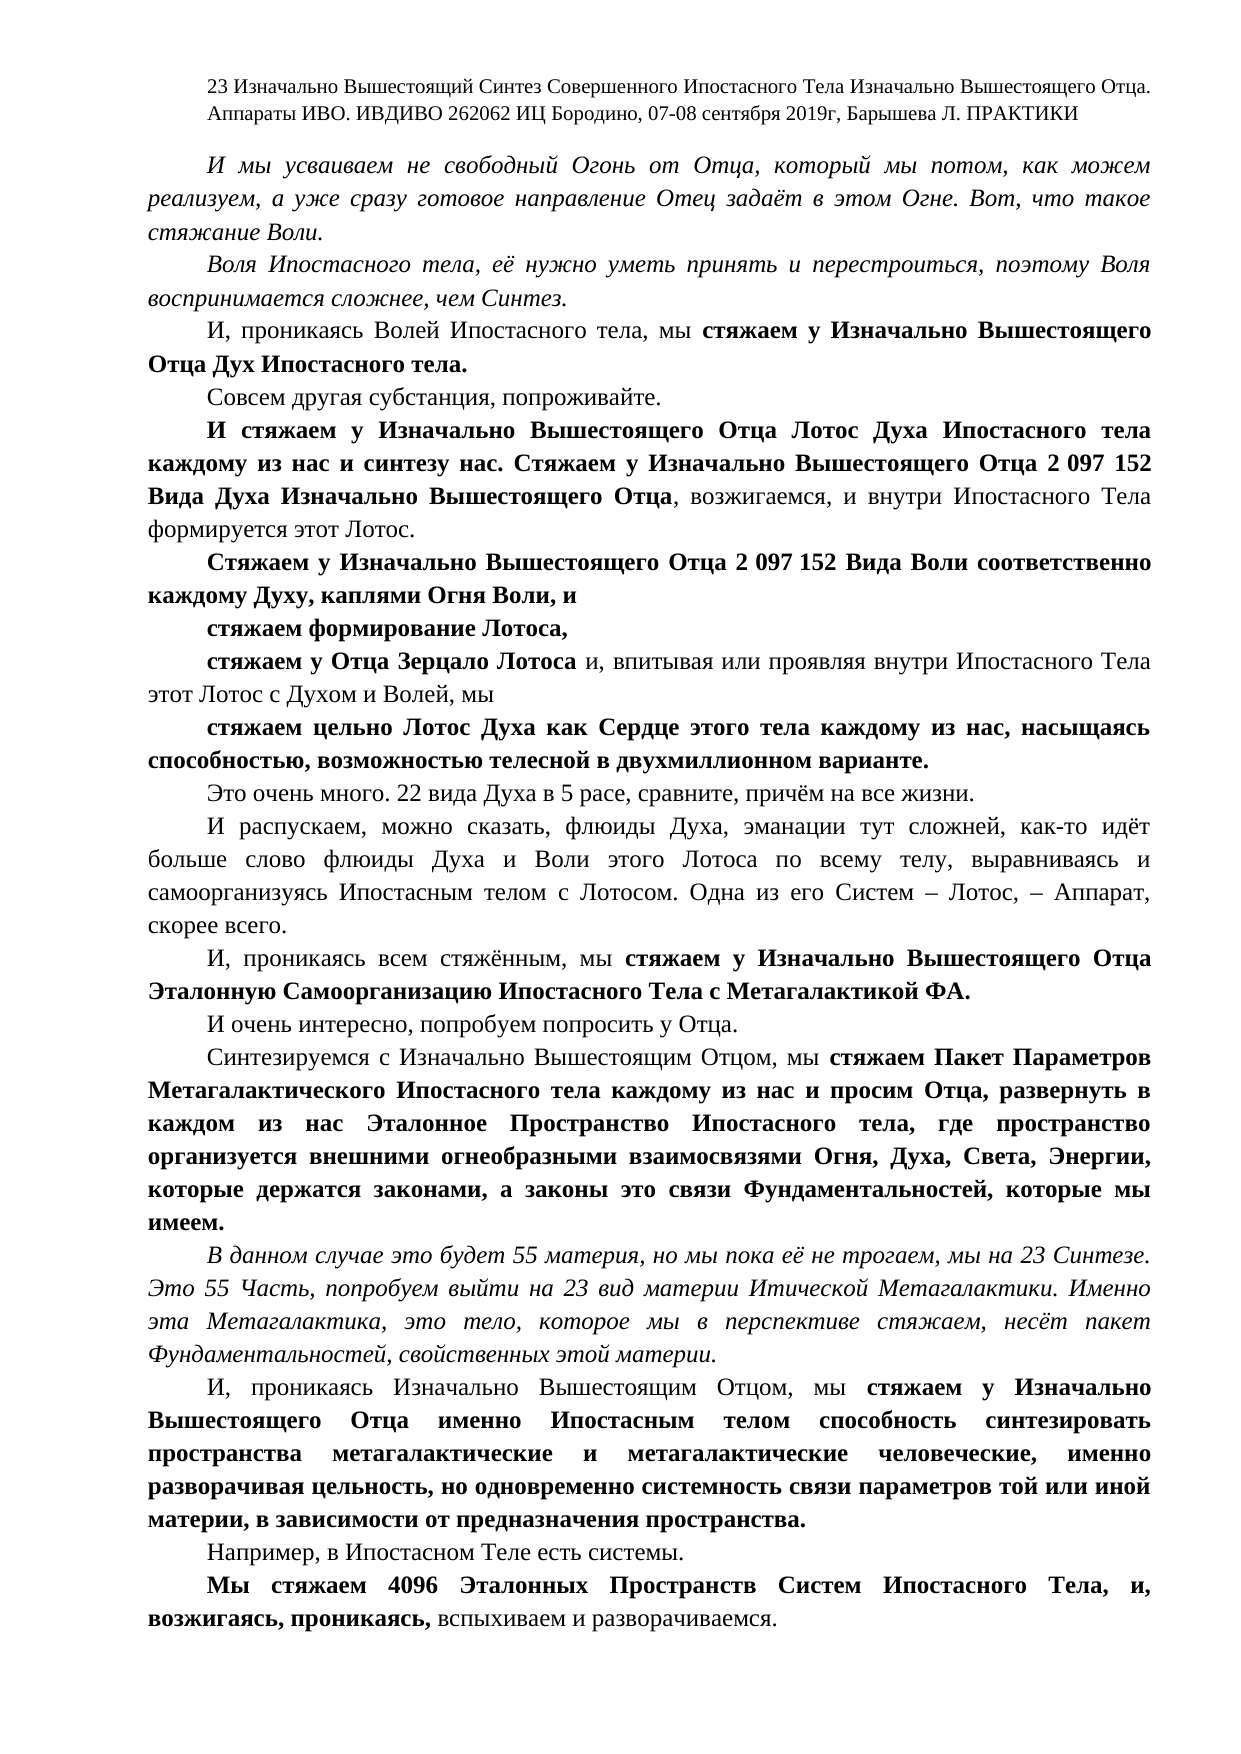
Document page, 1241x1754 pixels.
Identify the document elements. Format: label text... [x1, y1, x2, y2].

text И, проникаясь Изначально Вышестоящим Отцом, мы стяжаем у Изначально Вышестоящего Отца именно Ипостасным телом способность синтезировать пространства метагалактические и метагалактические человеческие, именно разворачивая цельность, но одновременно системность связи параметров той или иной материи, в зависимости от предназначения пространства. [148, 1372, 1152, 1533]
text Совсем другая субстанция, попроживайте. [148, 382, 1152, 410]
text Стяжаем у Изначально Вышестоящего Отца 2 097 152 Вида Воли соответственно каждому Духу, каплями Огня Воли, и [148, 547, 1152, 608]
text И, проникаясь Волей Ипостасного тела, мы стяжаем у Изначально Вышестоящего Отца Дух Ипостасного тела. [148, 316, 1152, 377]
text Мы стяжаем 4096 Эталонных Пространств Систем Ипостасного Тела, и, возжигаясь, проникаясь, вспыхиваем и разворачиваемся. [148, 1570, 1152, 1632]
text стяжаем цельно Лотос Духа как Сердце этого тела каждому из нас, насыщаясь способностью, возможностью телесной в двухмиллионном варианте. [148, 712, 1152, 774]
text Синтезируемся с Изначально Вышестоящим Отцом, мы стяжаем Пакет Параметров Метагалактического Ипостасного тела каждому из нас и просим Отца, развернуть в каждом из нас Эталонное Пространство Ипостасного тела, где пространство организуется внешними огнеобразными взаимосвязями Огня, Духа, Света, Энергии, которые держатся законами, а законы это связи Фундаментальностей, которые мы имеем. [148, 1042, 1152, 1236]
text И мы усваиваем не свободный Огонь от Отца, который мы потом, как можем реализуем, а уже сразу готовое направление Отец задаёт в этом Огне. Вот, что такое стяжание Воли. [148, 151, 1152, 245]
text Это очень много. 22 вида Духа в 5 расе, сравните, причём на все жизни. [148, 778, 1152, 807]
text И, проникаясь всем стяжённым, мы стяжаем у Изначально Вышестоящего Отца Эталонную Самоорганизацию Ипостасного Тела с Метагалактикой ФА. [148, 943, 1152, 1005]
text И очень интересно, попробуем попросить у Отца. [148, 1009, 1152, 1038]
text Воля Ипостасного тела, её нужно уметь принять и перестроиться, поэтому Воля воспринимается сложнее, чем Синтез. [148, 249, 1152, 311]
text И стяжаем у Изначально Вышестоящего Отца Лотос Духа Ипостасного тела каждому из нас и синтезу нас. Стяжаем у Изначально Вышестоящего Отца 2 097 152 Вида Духа Изначально Вышестоящего Отца, возжигаемся, и внутри Ипостасного Тела формируется этот Лотос. [148, 415, 1152, 542]
text стяжаем у Отца Зерцало Лотоса и, впитывая или проявляя внутри Ипостасного Тела этот Лотос с Духом и Волей, мы [148, 646, 1152, 708]
text Например, в Ипостасном Теле есть системы. [148, 1537, 1152, 1566]
text И распускаем, можно сказать, флюиды Духа, эманации тут сложней, как-то идёт больше слово флюиды Духа и Воли этого Лотоса по всему телу, выравниваясь и самоорганизуясь Ипостасным телом с Лотосом. Одна из его Систем – Лотос, – Аппарат, скорее всего. [148, 811, 1152, 939]
text В данном случае это будет 55 материя, но мы пока её не трогаем, мы на 23 Синтезе. Это 55 Часть, попробуем выйти на 23 вид материи Итической Метагалактики. Именно эта Метагалактика, это тело, которое мы в перспективе стяжаем, несёт пакет Фундаментальностей, свойственных этой материи. [148, 1240, 1152, 1368]
text стяжаем формирование Лотоса, [148, 613, 1152, 642]
